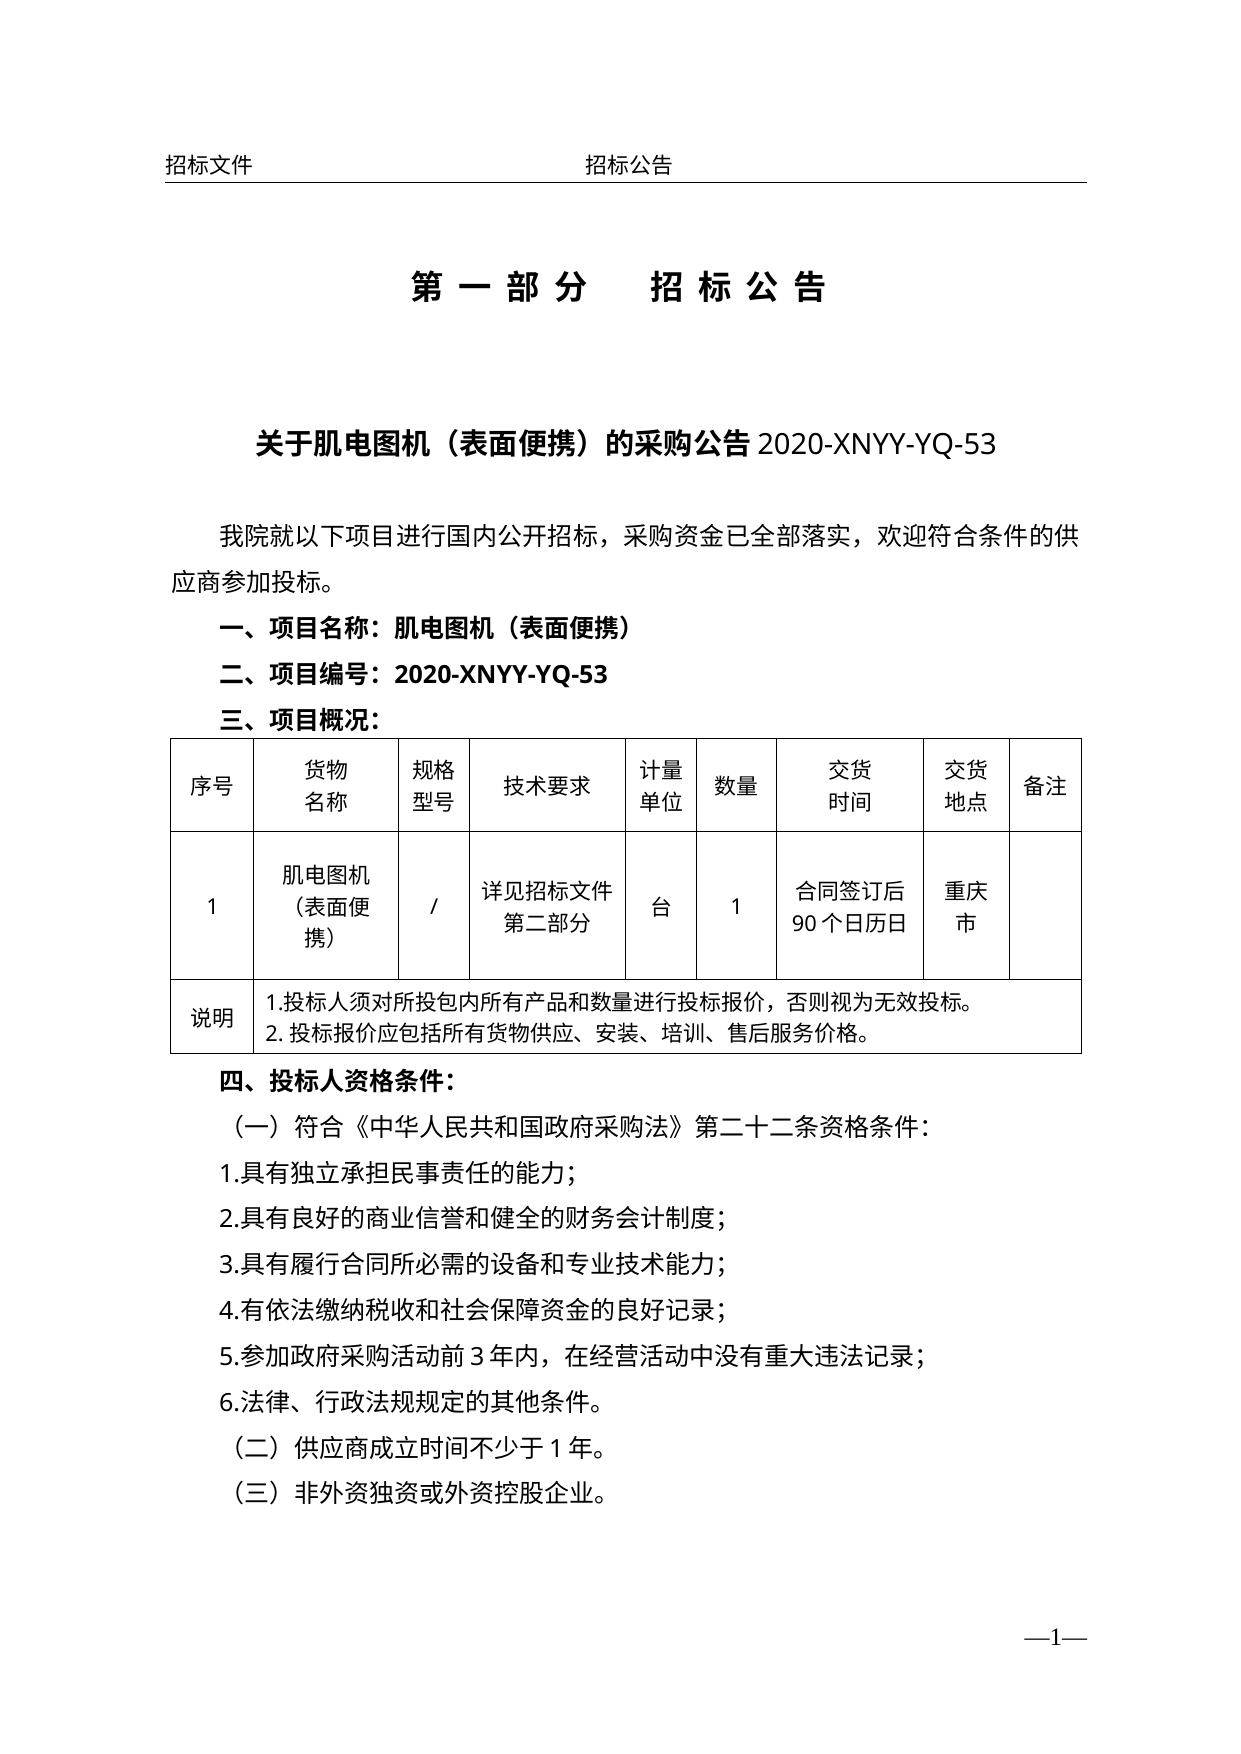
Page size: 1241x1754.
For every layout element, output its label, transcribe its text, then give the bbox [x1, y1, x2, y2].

text 三、项目概况： [171, 692, 1081, 738]
text 一、项目名称：肌电图机（表面便携） [171, 601, 1081, 647]
table_header 数量 [697, 739, 776, 831]
table_cell 详见招标文件第二部分 [470, 832, 625, 979]
text 关于肌电图机（表面便携）的采购公告2020-XNYY-YQ-53 [171, 417, 1081, 463]
text 2.具有良好的商业信誉和健全的财务会计制度； [171, 1191, 1081, 1237]
table_header 计量 单位 [626, 739, 696, 831]
table_header 交货 地点 [924, 739, 1009, 831]
table_cell 说明 [171, 980, 253, 1053]
table_cell / [399, 832, 469, 979]
text 6.法律、行政法规规定的其他条件。 [171, 1374, 1081, 1420]
table_header 备注 [1010, 739, 1081, 831]
text （一）符合《中华人民共和国政府采购法》第二十二条资格条件： [171, 1099, 1081, 1145]
text 1.具有独立承担民事责任的能力； [171, 1145, 1081, 1191]
table_cell 1 [171, 832, 253, 979]
text 4.有依法缴纳税收和社会保障资金的良好记录； [171, 1283, 1081, 1329]
text 二、项目编号：2020-XNYY-YQ-53 [171, 647, 1081, 692]
table_cell [1010, 832, 1081, 979]
table_header 序号 [171, 739, 253, 831]
table_cell 合同签订后90个日历日 [777, 832, 923, 979]
table_cell 1 [697, 832, 776, 979]
table_header 技术要求 [470, 739, 625, 831]
table_header 交货 时间 [777, 739, 923, 831]
text 5.参加政府采购活动前3年内，在经营活动中没有重大违法记录； [171, 1329, 1081, 1374]
text 3.具有履行合同所必需的设备和专业技术能力； [171, 1237, 1081, 1283]
text 四、投标人资格条件： [171, 1054, 1081, 1099]
table_header 货物 名称 [254, 739, 398, 831]
table_cell 1.投标人须对所投包内所有产品和数量进行投标报价，否则视为无效投标。 2. 投标报价应包括所有货物供应、安装、培训、售后服务价格。 [254, 980, 1081, 1053]
text （二）供应商成立时间不少于1年。 [171, 1420, 1081, 1466]
table_cell 重庆市 [924, 832, 1009, 979]
text 我院就以下项目进行国内公开招标，采购资金已全部落实，欢迎符合条件的供应商参加投标。 [171, 509, 1081, 601]
table_cell 台 [626, 832, 696, 979]
table_cell 肌电图机（表面便携） [254, 832, 398, 979]
table_header 规格 型号 [399, 739, 469, 831]
text （三）非外资独资或外资控股企业。 [171, 1466, 1081, 1512]
subtitle 第一部分 招标公告 [171, 255, 1081, 315]
